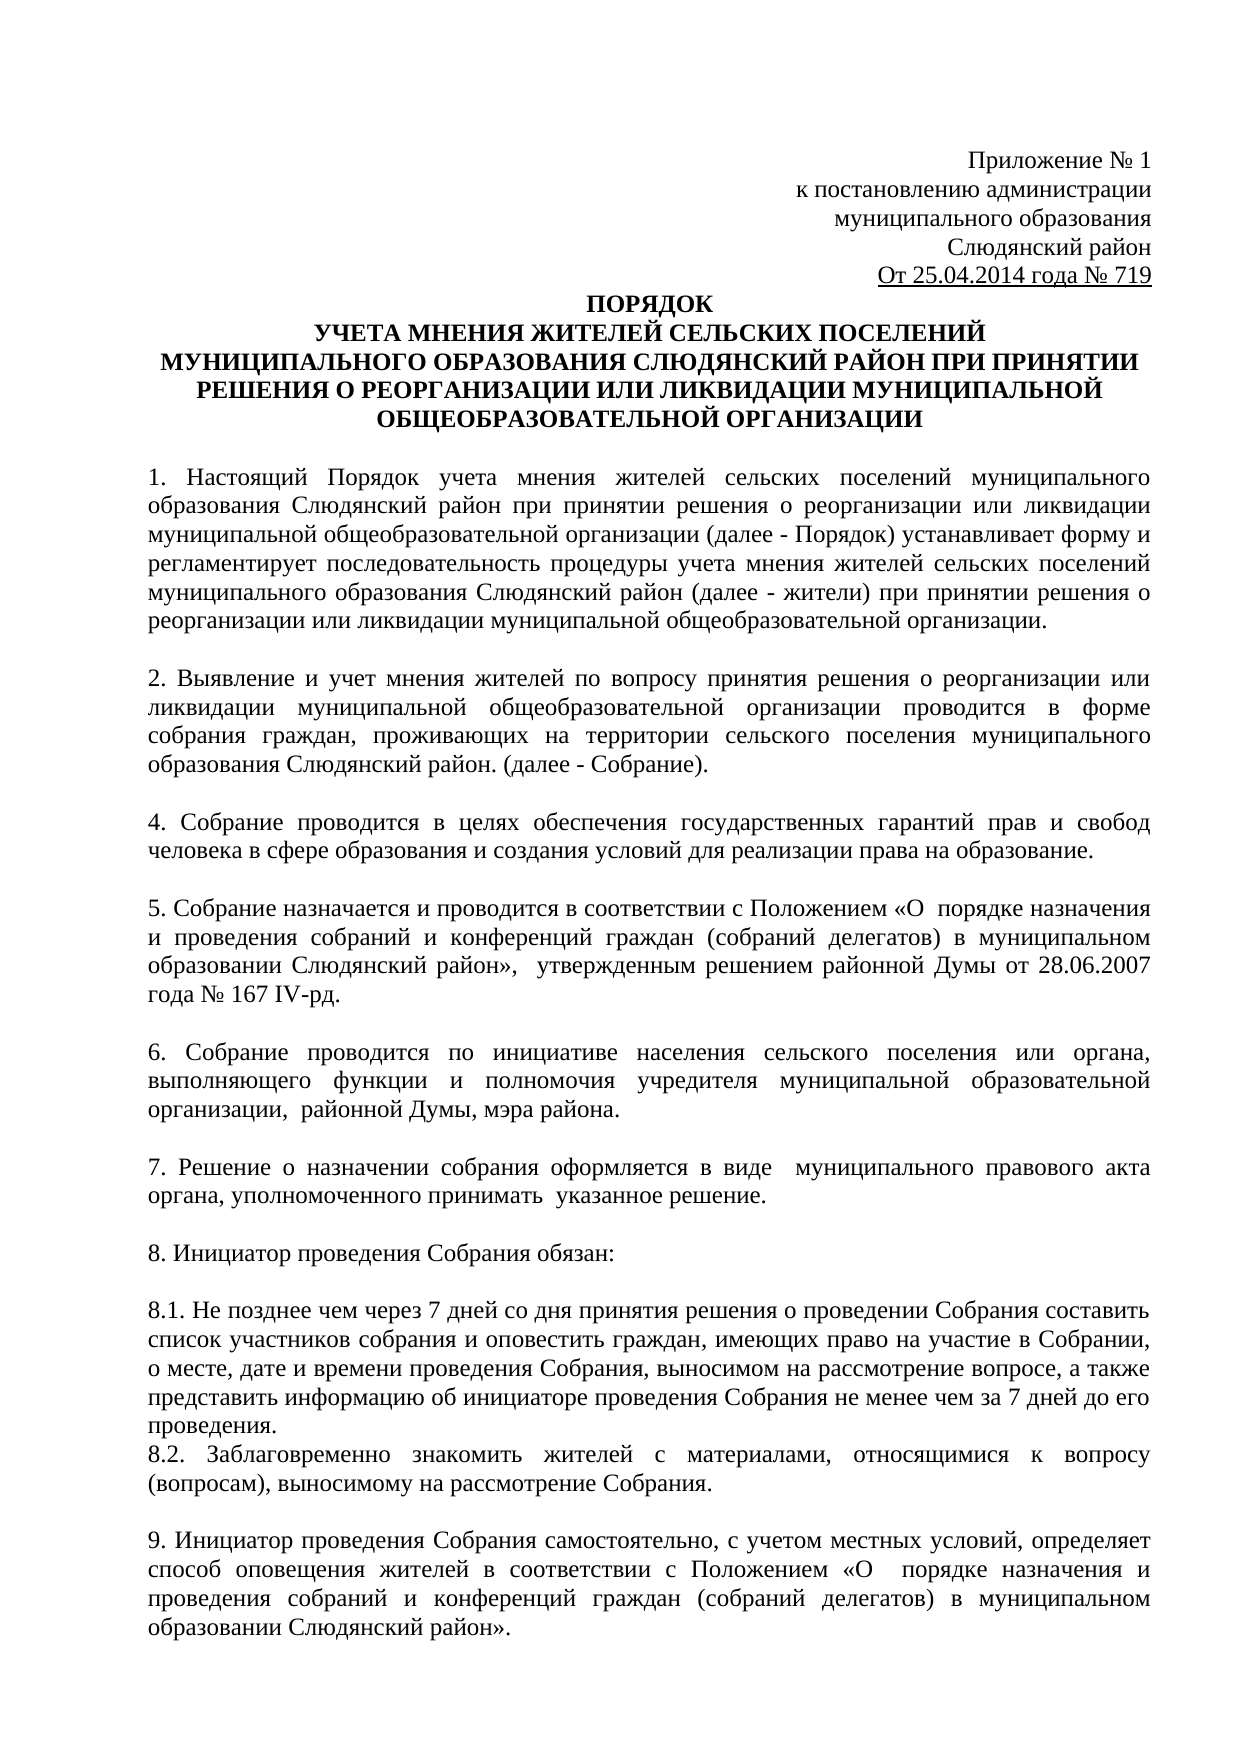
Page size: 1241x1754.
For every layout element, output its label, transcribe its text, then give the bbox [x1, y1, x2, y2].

text От 25.04.2014 года № 719 [148, 260, 1152, 289]
text 2. Выявление и учет мнения жителей по вопросу принятия решения о реорганизации или ликвидации муниципальной общеобразовательной организации проводится в форме собрания граждан, проживающих на территории сельского поселения муниципального образования Слюдянский район. (далее - Собрание). [148, 663, 1152, 778]
text 8.1. Не позднее чем через 7 дней со дня принятия решения о проведении Собрания составить список участников собрания и оповестить граждан, имеющих право на участие в Собрании, о месте, дате и времени проведения Собрания, выносимом на рассмотрение вопросе, а также представить информацию об инициаторе проведения Собрания не менее чем за 7 дней до его проведения. [148, 1295, 1152, 1439]
text МУНИЦИПАЛЬНОГО ОБРАЗОВАНИЯ СЛЮДЯНСКИЙ РАЙОН ПРИ ПРИНЯТИИ РЕШЕНИЯ О РЕОРГАНИЗАЦИИ ИЛИ ЛИКВИДАЦИИ МУНИЦИПАЛЬНОЙ ОБЩЕОБРАЗОВАТЕЛЬНОЙ ОРГАНИЗАЦИИ [148, 347, 1152, 433]
text 9. Инициатор проведения Собрания самостоятельно, с учетом местных условий, определяет способ оповещения жителей в соответствии с Положением «О порядке назначения и проведения собраний и конференций граждан (собраний делегатов) в муниципальном образовании Слюдянский район». [148, 1525, 1152, 1640]
text ПОРЯДОК [148, 289, 1152, 318]
text Приложение № 1 [148, 145, 1152, 174]
text 8.2. Заблаговременно знакомить жителей с материалами, относящимися к вопросу (вопросам), выносимому на рассмотрение Собрания. [148, 1439, 1152, 1497]
text УЧЕТА МНЕНИЯ ЖИТЕЛЕЙ СЕЛЬСКИХ ПОСЕЛЕНИЙ [148, 318, 1152, 347]
text 7. Решение о назначении собрания оформляется в виде муниципального правового акта органа, уполномоченного принимать указанное решение. [148, 1152, 1152, 1209]
text 6. Собрание проводится по инициативе населения сельского поселения или органа, выполняющего функции и полномочия учредителя муниципальной образовательной организации, районной Думы, мэра района. [148, 1037, 1152, 1123]
text муниципального образования [148, 203, 1152, 232]
text 8. Инициатор проведения Собрания обязан: [148, 1238, 1152, 1267]
text к постановлению администрации [148, 174, 1152, 203]
text Слюдянский район [148, 232, 1152, 260]
text 1. Настоящий Порядок учета мнения жителей сельских поселений муниципального образования Слюдянский район при принятии решения о реорганизации или ликвидации муниципальной общеобразовательной организации (далее - Порядок) устанавливает форму и регламентирует последовательность процедуры учета мнения жителей сельских поселений муниципального образования Слюдянский район (далее - жители) при принятии решения о реорганизации или ликвидации муниципальной общеобразовательной организации. [148, 462, 1152, 634]
text 4. Собрание проводится в целях обеспечения государственных гарантий прав и свобод человека в сфере образования и создания условий для реализации права на образование. [148, 807, 1152, 864]
text 5. Собрание назначается и проводится в соответствии с Положением «О порядке назначения и проведения собраний и конференций граждан (собраний делегатов) в муниципальном образовании Слюдянский район», утвержденным решением районной Думы от 28.06.2007 года № 167 IV-рд. [148, 893, 1152, 1008]
